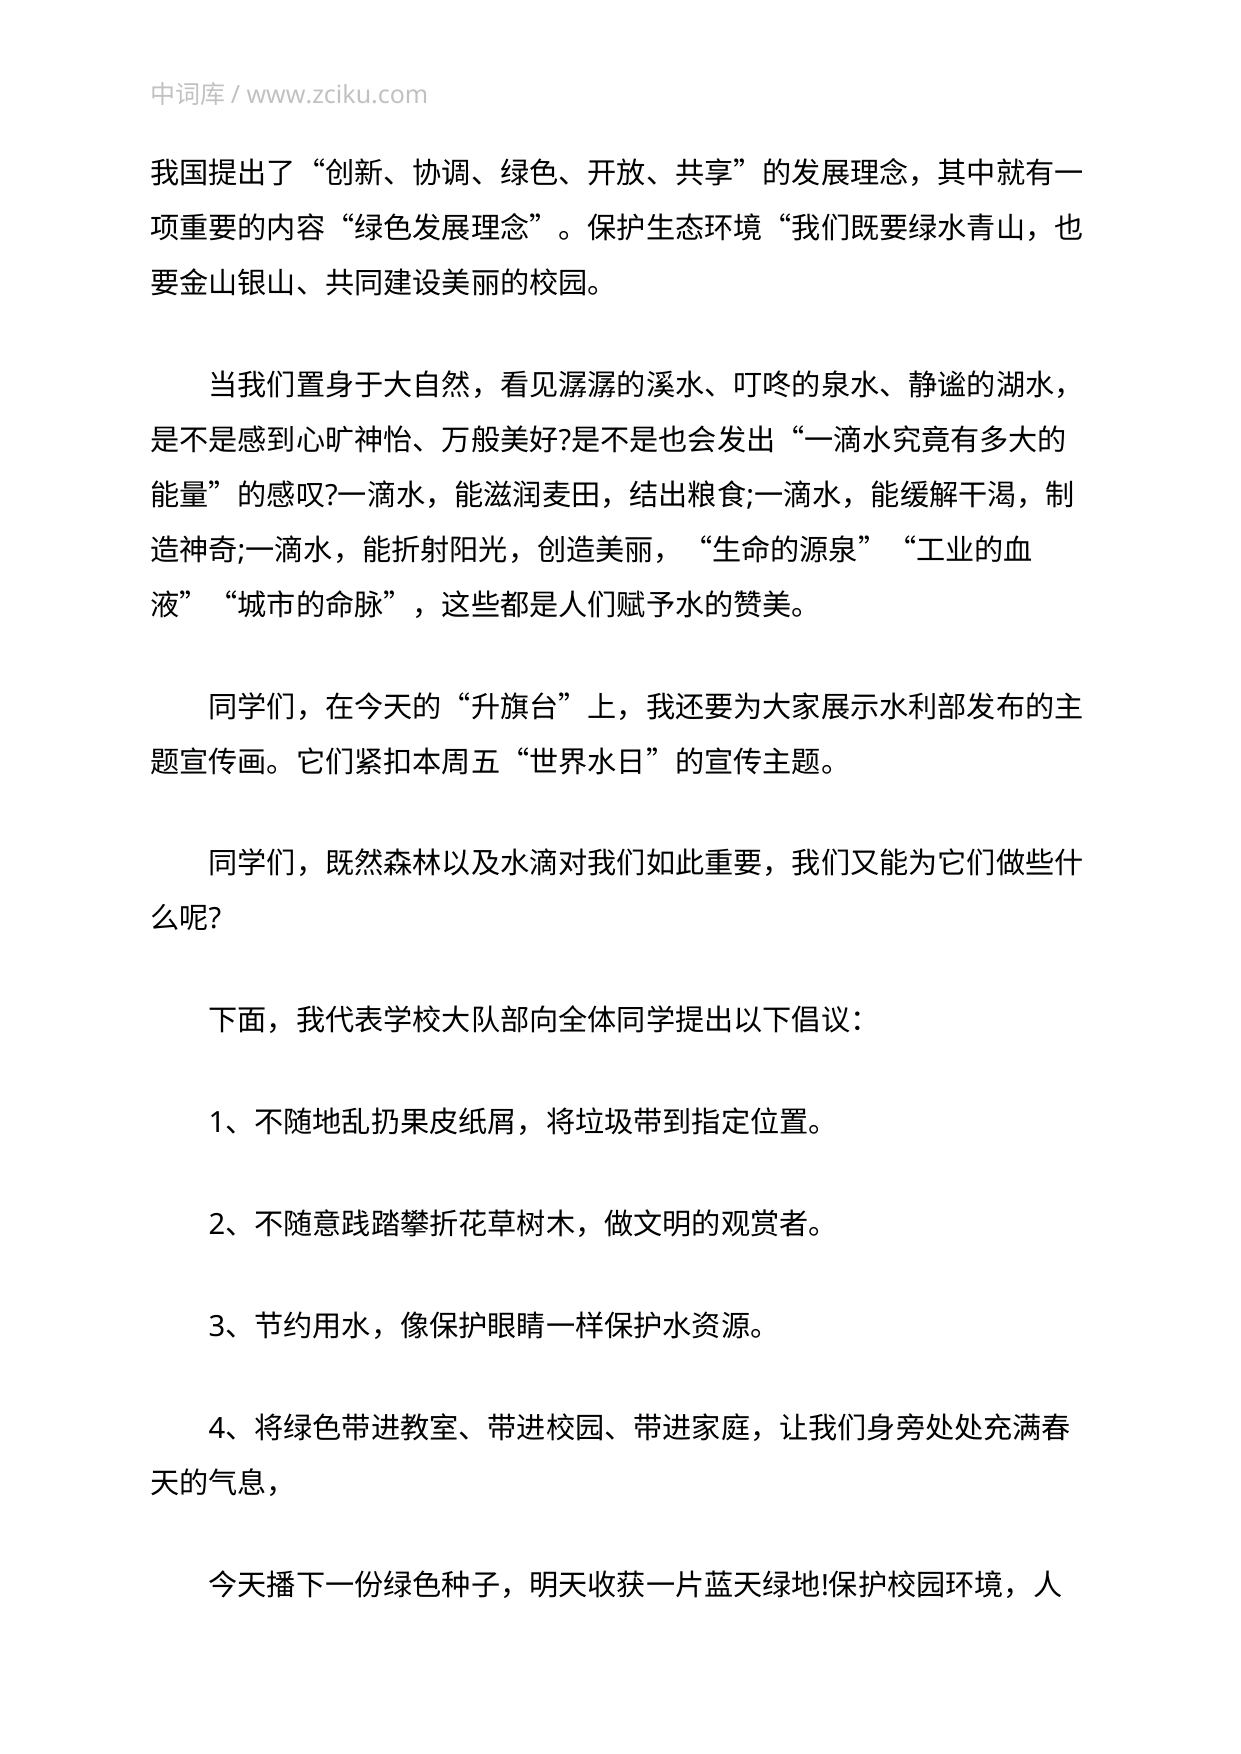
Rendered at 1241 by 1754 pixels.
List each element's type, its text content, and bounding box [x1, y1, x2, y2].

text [150, 1561, 1090, 1604]
text 下面，我代表学校大队部向全体同学提出以下倡议： [150, 997, 1090, 1039]
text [150, 150, 1090, 302]
text 3、节约用水，像保护眼睛一样保护水资源。 [150, 1302, 1090, 1345]
text 同学们，在今天的“升旗台”上，我还要为大家展示水利部发布的主题宣传画。它们紧扣本周五“世界水日”的宣传主题。 [150, 683, 1090, 780]
text 同学们，既然森林以及水滴对我们如此重要，我们又能为它们做些什么呢? [150, 840, 1090, 937]
text 1、不随地乱扔果皮纸屑，将垃圾带到指定位置。 [150, 1098, 1090, 1141]
text 4、将绿色带进教室、带进校园、带进家庭，让我们身旁处处充满春天的气息， [150, 1404, 1090, 1502]
text 当我们置身于大自然，看见潺潺的溪水、叮咚的泉水、静谧的湖水，是不是感到心旷神怡、万般美好?是不是也会发出“一滴水究竟有多大的能量”的感叹?一滴水，能滋润麦田，结出粮食;一滴水，能缓解干渴，制造神奇;一滴水，能折射阳光，创造美丽，“生命的源泉”“工业的血液”“城市的命脉”，这些都是人们赋予水的赞美。 [150, 362, 1090, 624]
text 2、不随意践踏攀折花草树木，做文明的观赏者。 [150, 1201, 1090, 1243]
